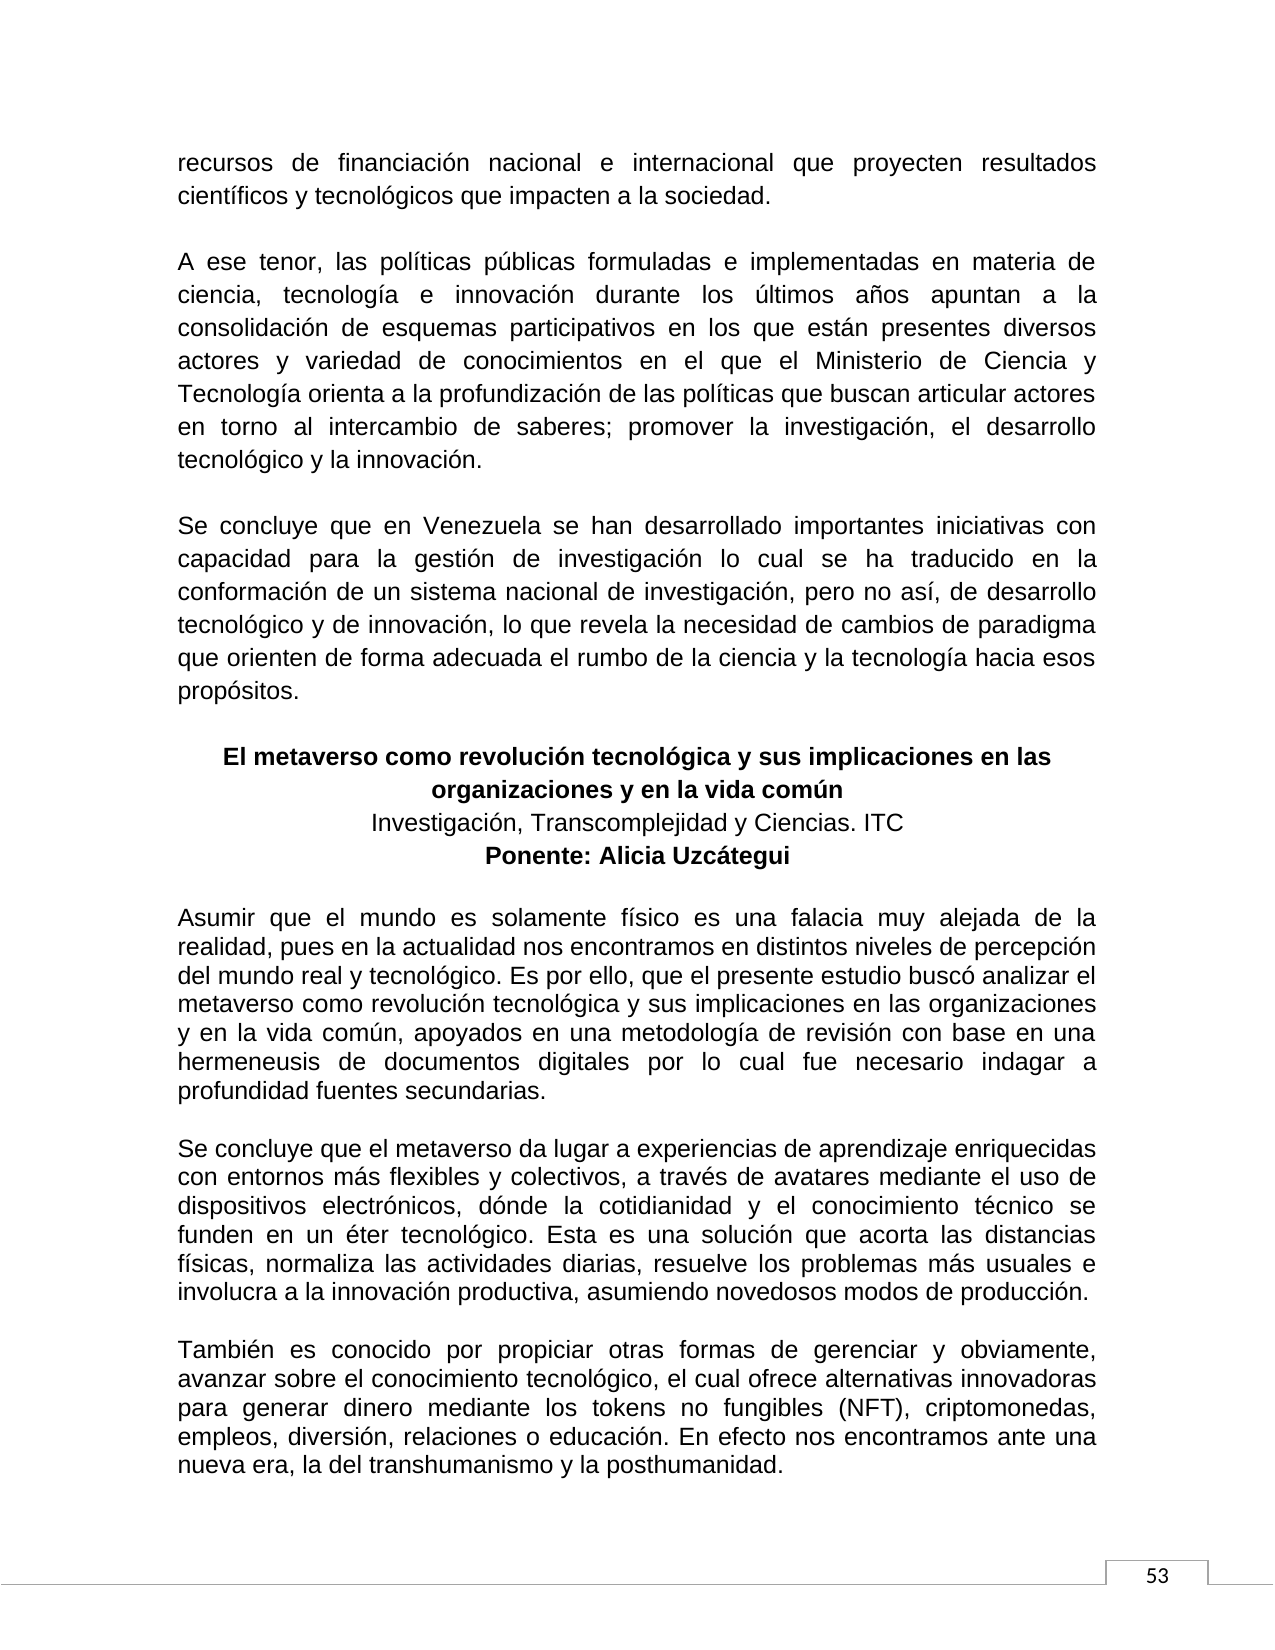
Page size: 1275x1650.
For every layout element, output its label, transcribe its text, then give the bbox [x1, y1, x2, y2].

text Asumir que el mundo es solamente físico es una falacia muy alejada de la realidad, pues en la actualidad nos encontramos en distintos niveles de percepción del mundo real y tecnológico. Es por ello, que el presente estudio buscó analizar el metaverso como revolución tecnológica y sus implicaciones en las organizaciones y en la vida común, apoyados en una metodología de revisión con base en una hermeneusis de documentos digitales por lo cual fue necesario indagar a profundidad fuentes secundarias. [177, 903, 1098, 1104]
text Investigación, Transcomplejidad y Ciencias. ITC [177, 808, 1098, 837]
text Se concluye que en Venezuela se han desarrollado importantes iniciativas con capacidad para la gestión de investigación lo cual se ha traducido en la conformación de un sistema nacional de investigación, pero no así, de desarrollo tecnológico y de innovación, lo que revela la necesidad de cambios de paradigma que orienten de forma adecuada el rumbo de la ciencia y la tecnología hacia esos propósitos. [177, 511, 1098, 705]
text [177, 148, 1098, 209]
text También es conocido por propiciar otras formas de gerenciar y obviamente, avanzar sobre el conocimiento tecnológico, el cual ofrece alternativas innovadoras para generar dinero mediante los tokens no fungibles (NFT), criptomonedas, empleos, diversión, relaciones o educación. En efecto nos encontramos ante una nueva era, la del transhumanismo y la posthumanidad. [177, 1335, 1098, 1479]
text Ponente: Alicia Uzcátegui [177, 841, 1098, 870]
text El metaverso como revolución tecnológica y sus implicaciones en las organizaciones y en la vida común [177, 742, 1098, 804]
text Se concluye que el metaverso da lugar a experiencias de aprendizaje enriquecidas con entornos más flexibles y colectivos, a través de avatares mediante el uso de dispositivos electrónicos, dónde la cotidianidad y el conocimiento técnico se funden en un éter tecnológico. Esta es una solución que acorta las distancias físicas, normaliza las actividades diarias, resuelve los problemas más usuales e involucra a la innovación productiva, asumiendo novedosos modos de producción. [177, 1134, 1098, 1306]
text A ese tenor, las políticas públicas formuladas e implementadas en materia de ciencia, tecnología e innovación durante los últimos años apuntan a la consolidación de esquemas participativos en los que están presentes diversos actores y variedad de conocimientos en el que el Ministerio de Ciencia y Tecnología orienta a la profundización de las políticas que buscan articular actores en torno al intercambio de saberes; promover la investigación, el desarrollo tecnológico y la innovación. [177, 247, 1098, 473]
